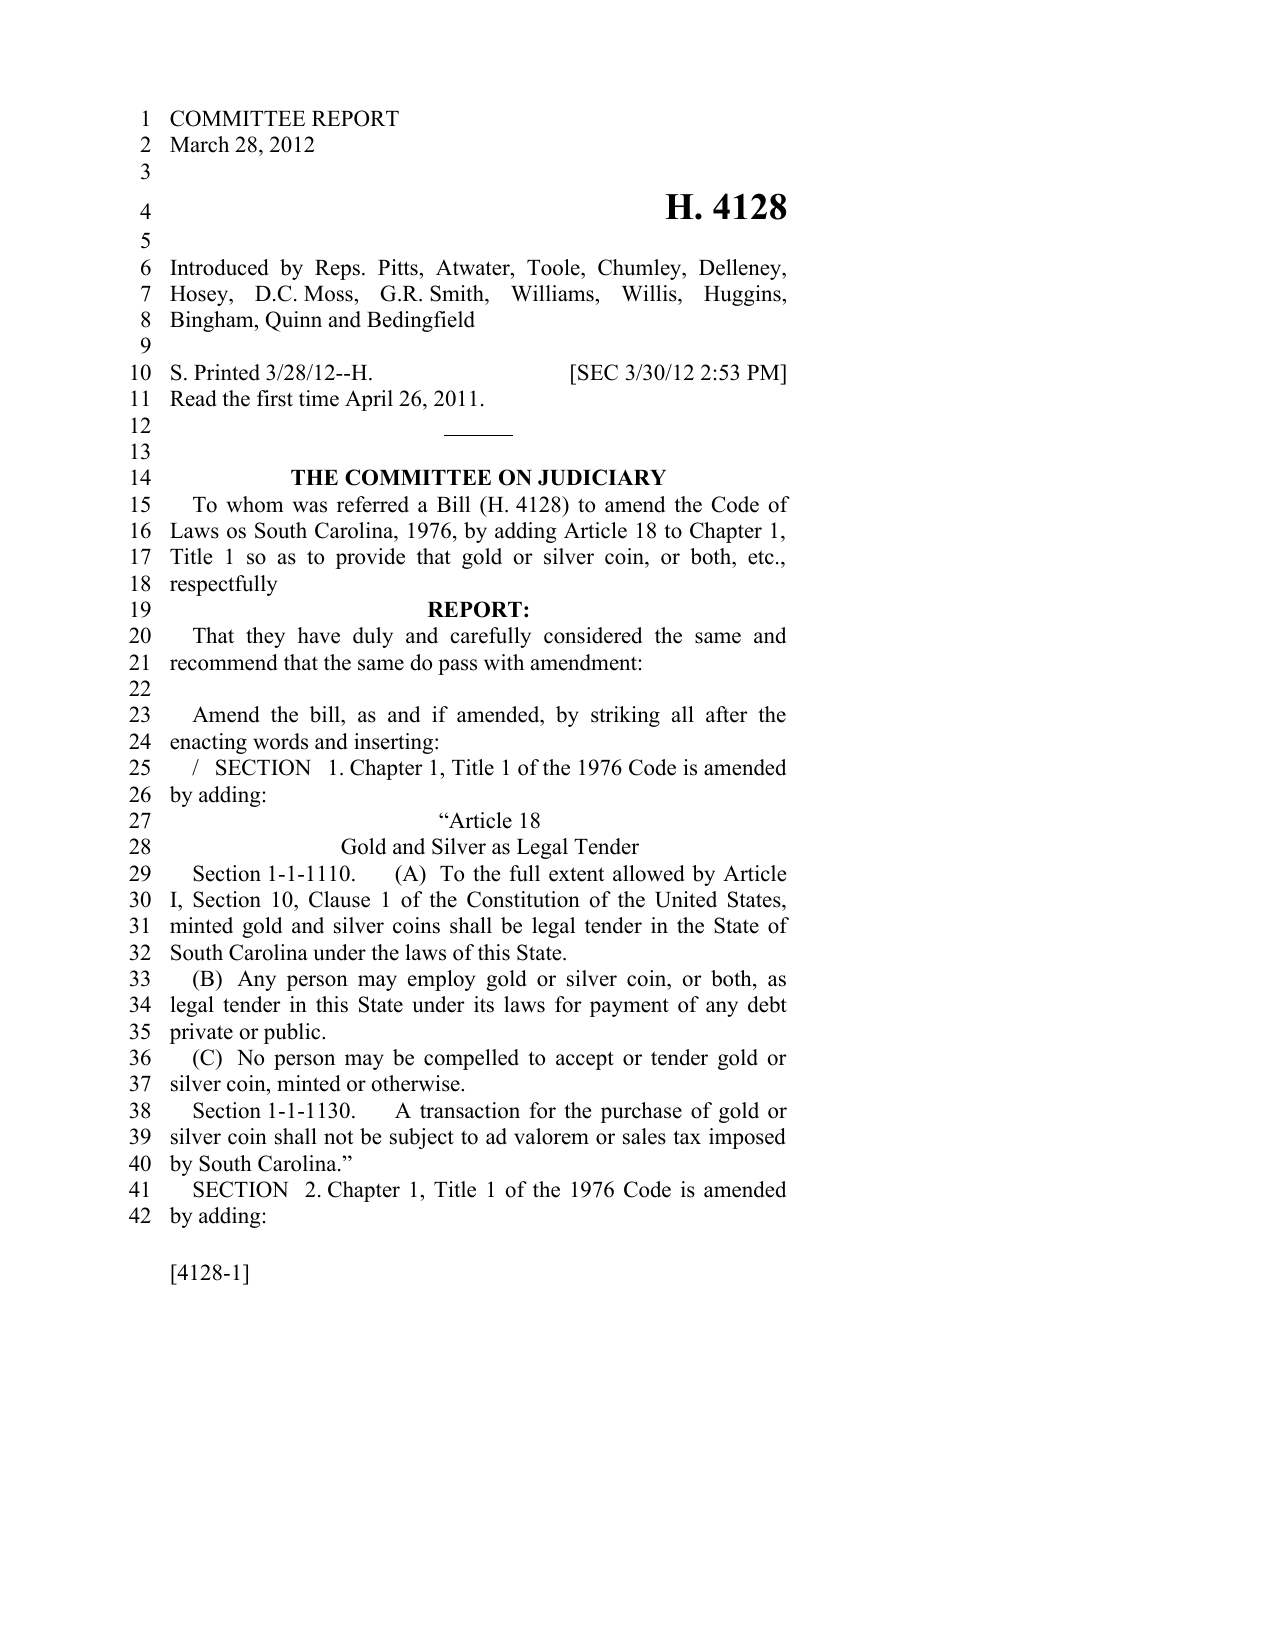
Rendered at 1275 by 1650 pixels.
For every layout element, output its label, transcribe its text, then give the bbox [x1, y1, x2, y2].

text “Article 18 [169, 807, 787, 833]
text S. Printed 3/28/12--H. [SEC 3/30/12 2:53 PM] [169, 359, 787, 385]
text Introduced by Reps. Pitts, Atwater, Toole, Chumley, Delleney, Hosey, D.C. Moss, G.R. Smith, Williams, Willis, Huggins, Bingham, Quinn and Bedingfield [169, 253, 787, 333]
text SECTION 2. Chapter 1, Title 1 of the 1976 Code is amended by adding: [169, 1176, 787, 1229]
text Section 1-1-1130. A transaction for the purchase of gold or silver coin shall not be subject to ad valorem or sales tax imposed by South Carolina.” [169, 1097, 787, 1176]
text March 28, 2012 [169, 131, 787, 158]
text H. 4128 [169, 184, 787, 227]
text Section 1-1-1110. (A) To the full extent allowed by Article I, Section 10, Clause 1 of the Constitution of the United States, minted gold and silver coins shall be legal tender in the State of South Carolina under the laws of this State. [169, 860, 787, 965]
text / SECTION 1. Chapter 1, Title 1 of the 1976 Code is amended by adding: [169, 754, 787, 807]
text THE COMMITTEE ON JUDICIARY [169, 464, 787, 491]
text That they have duly and carefully considered the same and recommend that the same do pass with amendment: [169, 622, 787, 675]
text (B) Any person may employ gold or silver coin, or both, as legal tender in this State under its laws for payment of any debt private or public. [169, 965, 787, 1044]
text Amend the bill, as and if amended, by striking all after the enacting words and inserting: [169, 702, 787, 754]
text Read the first time April 26, 2011. [169, 385, 787, 412]
text (C) No person may be compelled to accept or tender gold or silver coin, minted or otherwise. [169, 1044, 787, 1097]
text Gold and Silver as Legal Tender [169, 833, 787, 860]
text To whom was referred a Bill (H. 4128) to amend the Code of Laws os South Carolina, 1976, by adding Article 18 to Chapter 1, Title 1 so as to provide that gold or silver coin, or both, etc., respectfully [169, 491, 787, 596]
text REPORT: [169, 596, 787, 622]
text COMMITTEE REPORT [169, 105, 787, 131]
